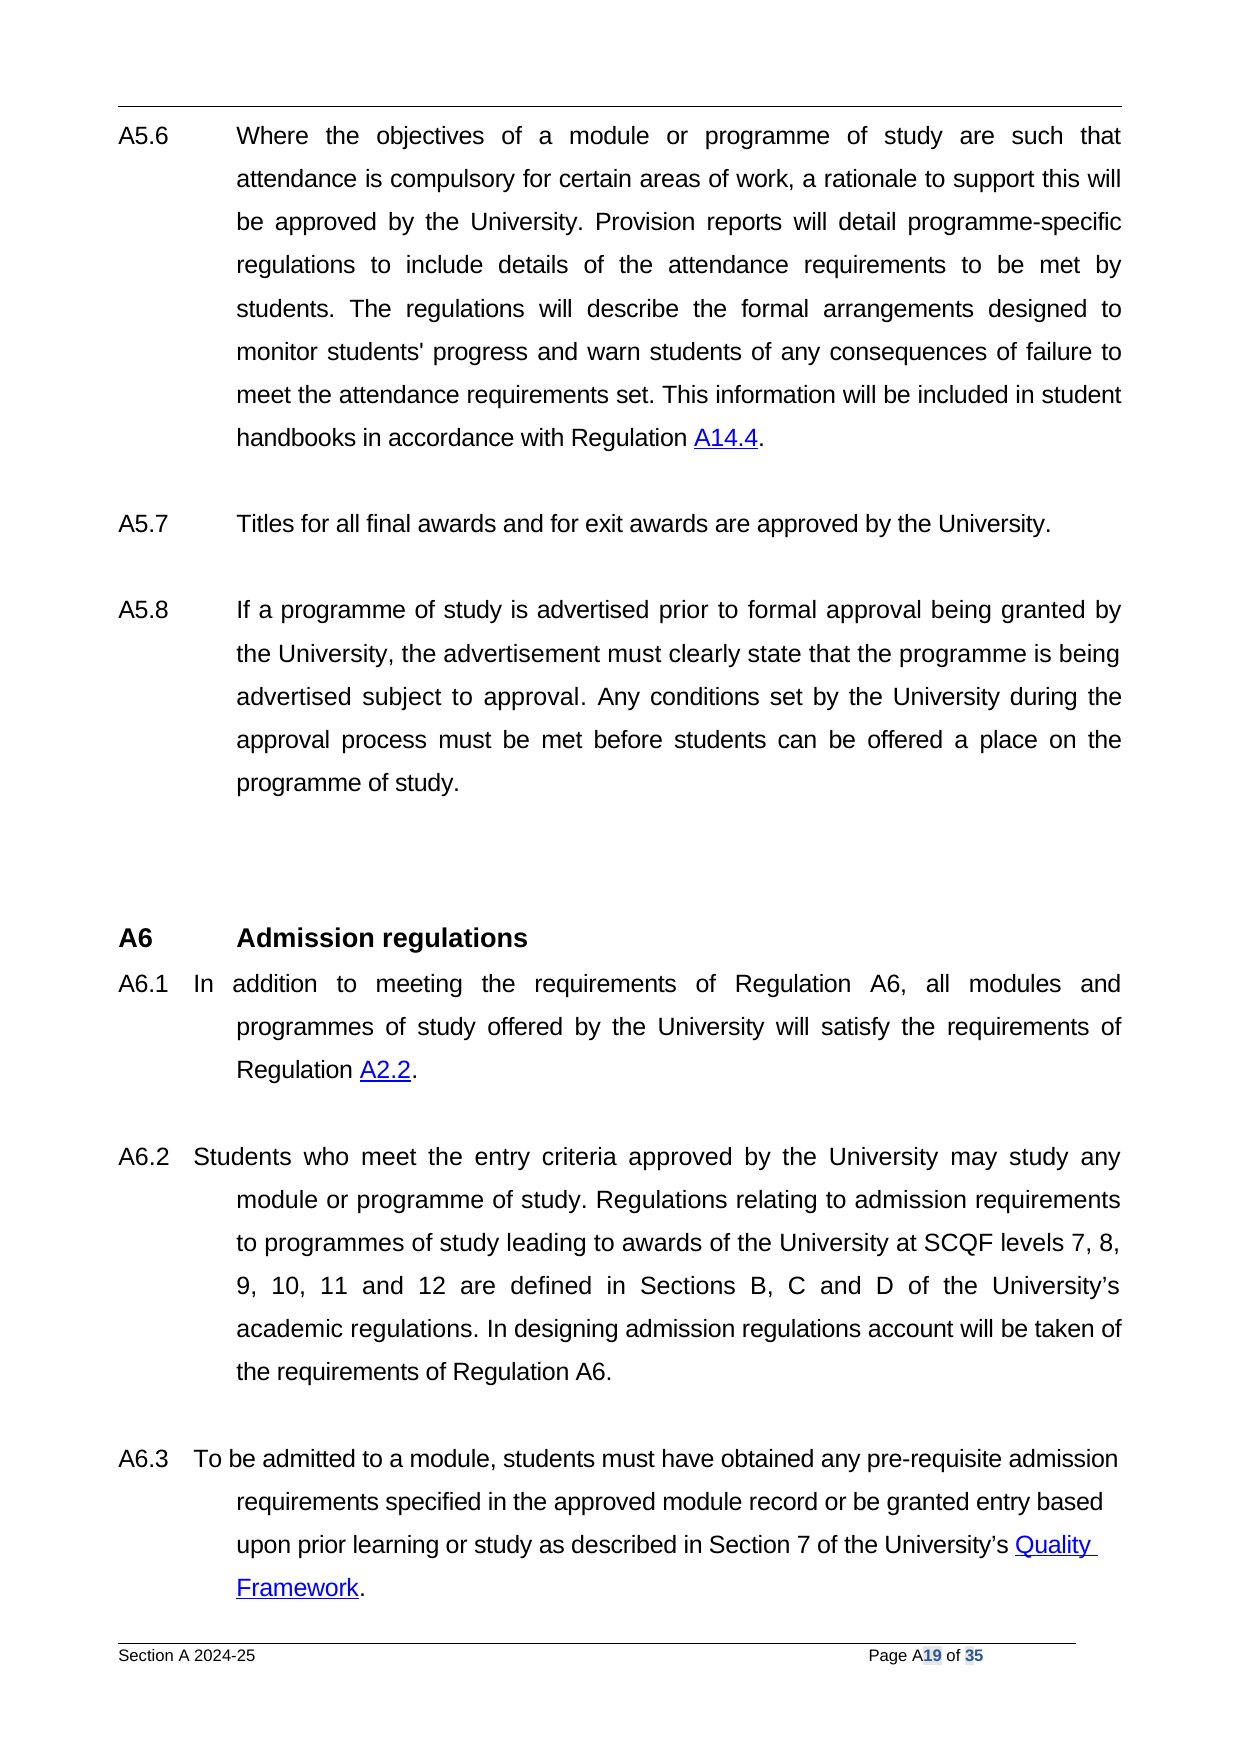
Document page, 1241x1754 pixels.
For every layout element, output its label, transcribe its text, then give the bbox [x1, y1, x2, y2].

list In addition to meeting the requirements of Regulation A6, all modules and programmes of study offered by the University will satisfy the requirements of Regulation A2.2. [118, 969, 1122, 1084]
list Students who meet the entry criteria approved by the University may study any module or programme of study. Regulations relating to admission requirements to programmes of study leading to awards of the University at SCQF levels 7, 8, 9, 10, 11 and 12 are defined in Sections B, C and D of the University’s academic regulations. In designing admission regulations account will be taken of the requirements of Regulation A6. [118, 1142, 1122, 1386]
list To be admitted to a module, students must have obtained any pre-requisite admission requirements specified in the approved module record or be granted entry based upon prior learning or study as described in Section 7 of the University’s Quality Framework. [118, 1444, 1122, 1602]
list Titles for all final awards and for exit awards are approved by the University. [118, 509, 1122, 538]
list If a programme of study is advertised prior to formal approval being granted by the University, the advertisement must clearly state that the programme is being advertised subject to approval. Any conditions set by the University during the approval process must be met before students can be offered a place on the programme of study. [118, 596, 1122, 797]
list Where the objectives of a module or programme of study are such that attendance is compulsory for certain areas of work, a rationale to support this will be approved by the University. Provision reports will detail programme-specific regulations to include details of the attendance requirements to be met by students. The regulations will describe the formal arrangements designed to monitor students' progress and warn students of any consequences of failure to meet the attendance requirements set. This information will be included in student handbooks in accordance with Regulation A14.4. [118, 121, 1122, 452]
subtitle A6 Admission regulations [118, 922, 1122, 954]
